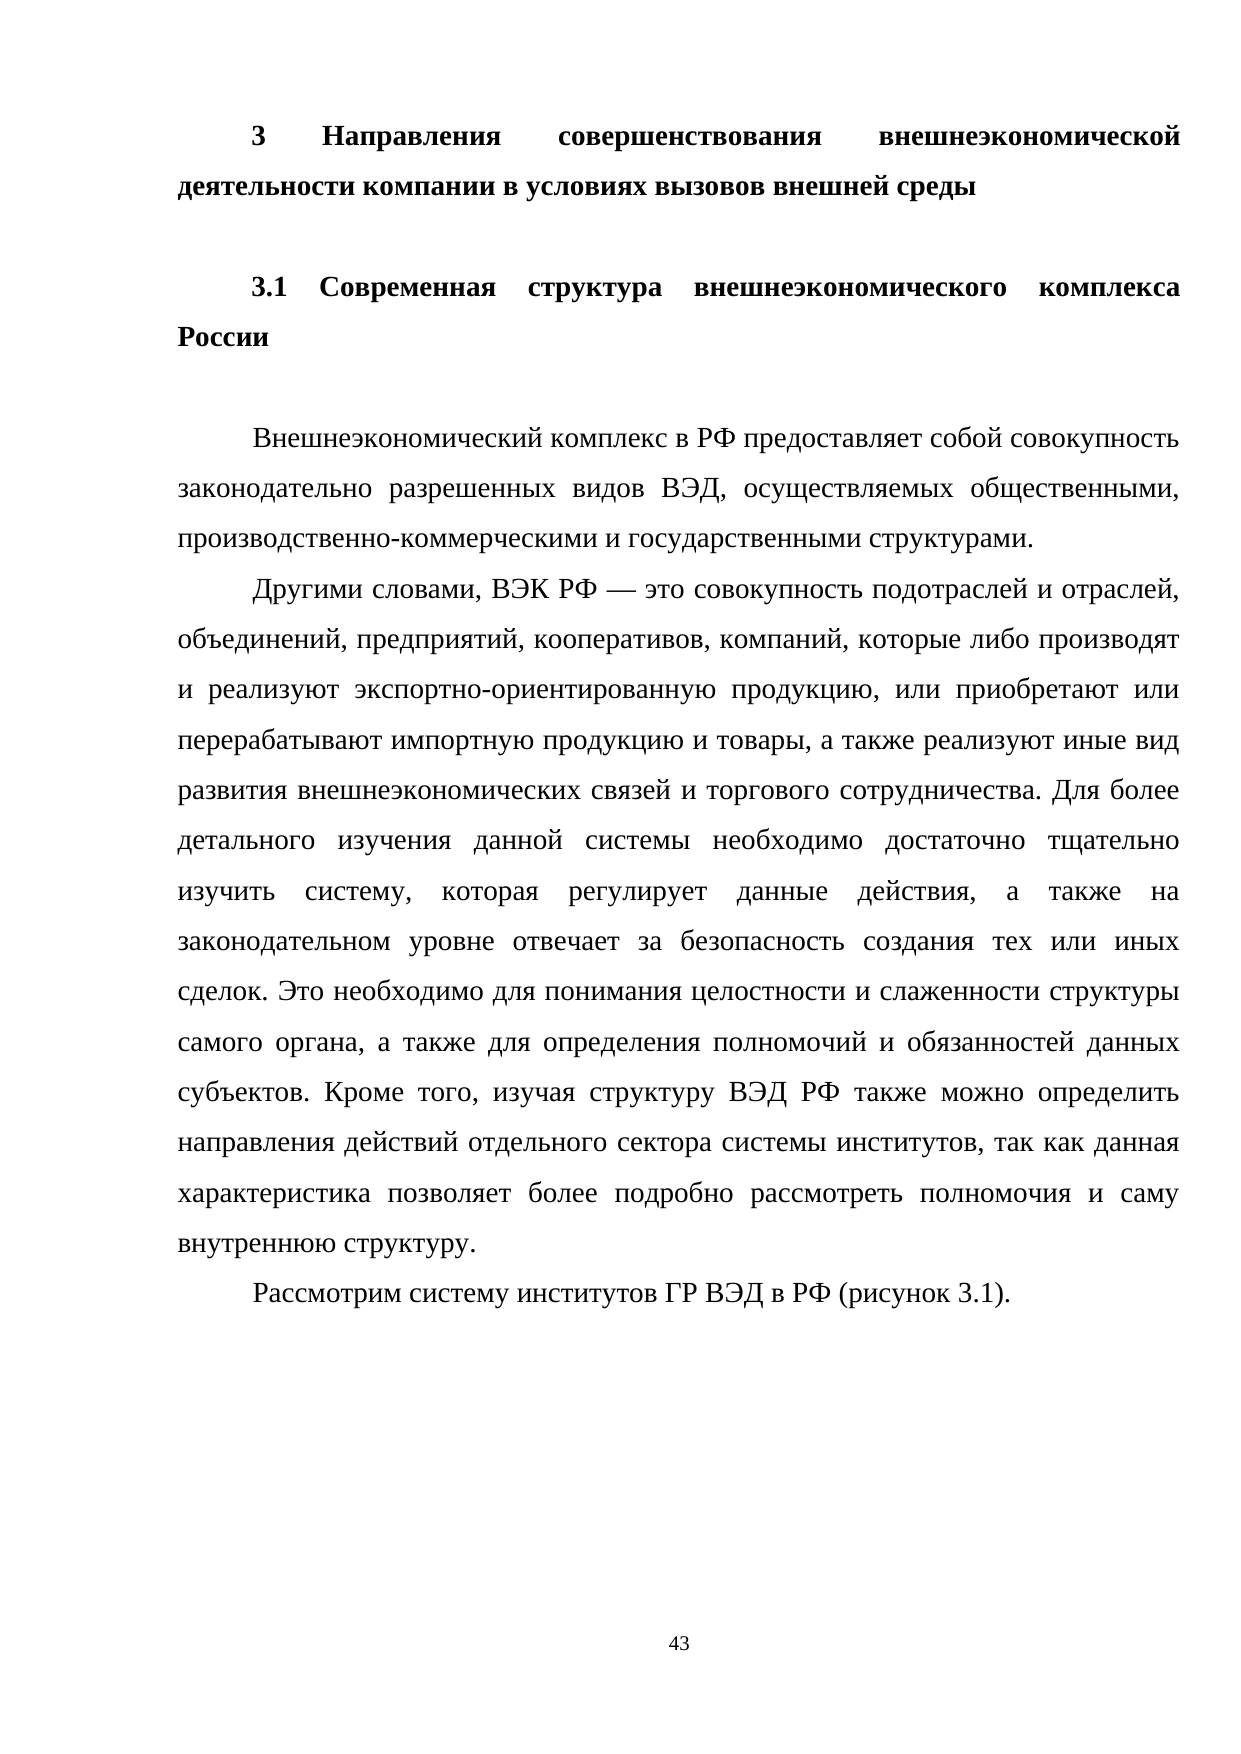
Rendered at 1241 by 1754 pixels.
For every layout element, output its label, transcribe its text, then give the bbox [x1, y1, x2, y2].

text Другими словами, ВЭК РФ — это совокупность подотраслей и отраслей, объединений, предприятий, кооперативов, компаний, которые либо производят и реализуют экспортно-ориентированную продукцию, или приобретают или перерабатывают импортную продукцию и товары, а также реализуют иные вид развития внешнеэкономических связей и торгового сотрудничества. Для более детального изучения данной системы необходимо достаточно тщательно изучить систему, которая регулирует данные действия, а также на законодательном уровне отвечает за безопасность создания тех или иных сделок. Это необходимо для понимания целостности и слаженности структуры самого органа, а также для определения полномочий и обязанностей данных субъектов. Кроме того, изучая структуру ВЭД РФ также можно определить направления действий отдельного сектора системы институтов, так как данная характеристика позволяет более подробно рассмотреть полномочия и саму внутреннюю структуру. [177, 571, 1181, 1258]
text Внешнеэкономический комплекс в РФ предоставляет собой совокупность законодательно разрешенных видов ВЭД, осуществляемых общественными, производственно-коммерческими и государственными структурами. [177, 420, 1181, 554]
text Рассмотрим систему институтов ГР ВЭД в РФ (рисунок 3.1). [177, 1275, 1181, 1309]
text 3.1 Современная структура внешнеэкономического комплекса России [177, 269, 1181, 353]
subtitle 3 Направления совершенствования внешнеэкономической деятельности компании в условиях вызовов внешней среды [177, 118, 1181, 202]
